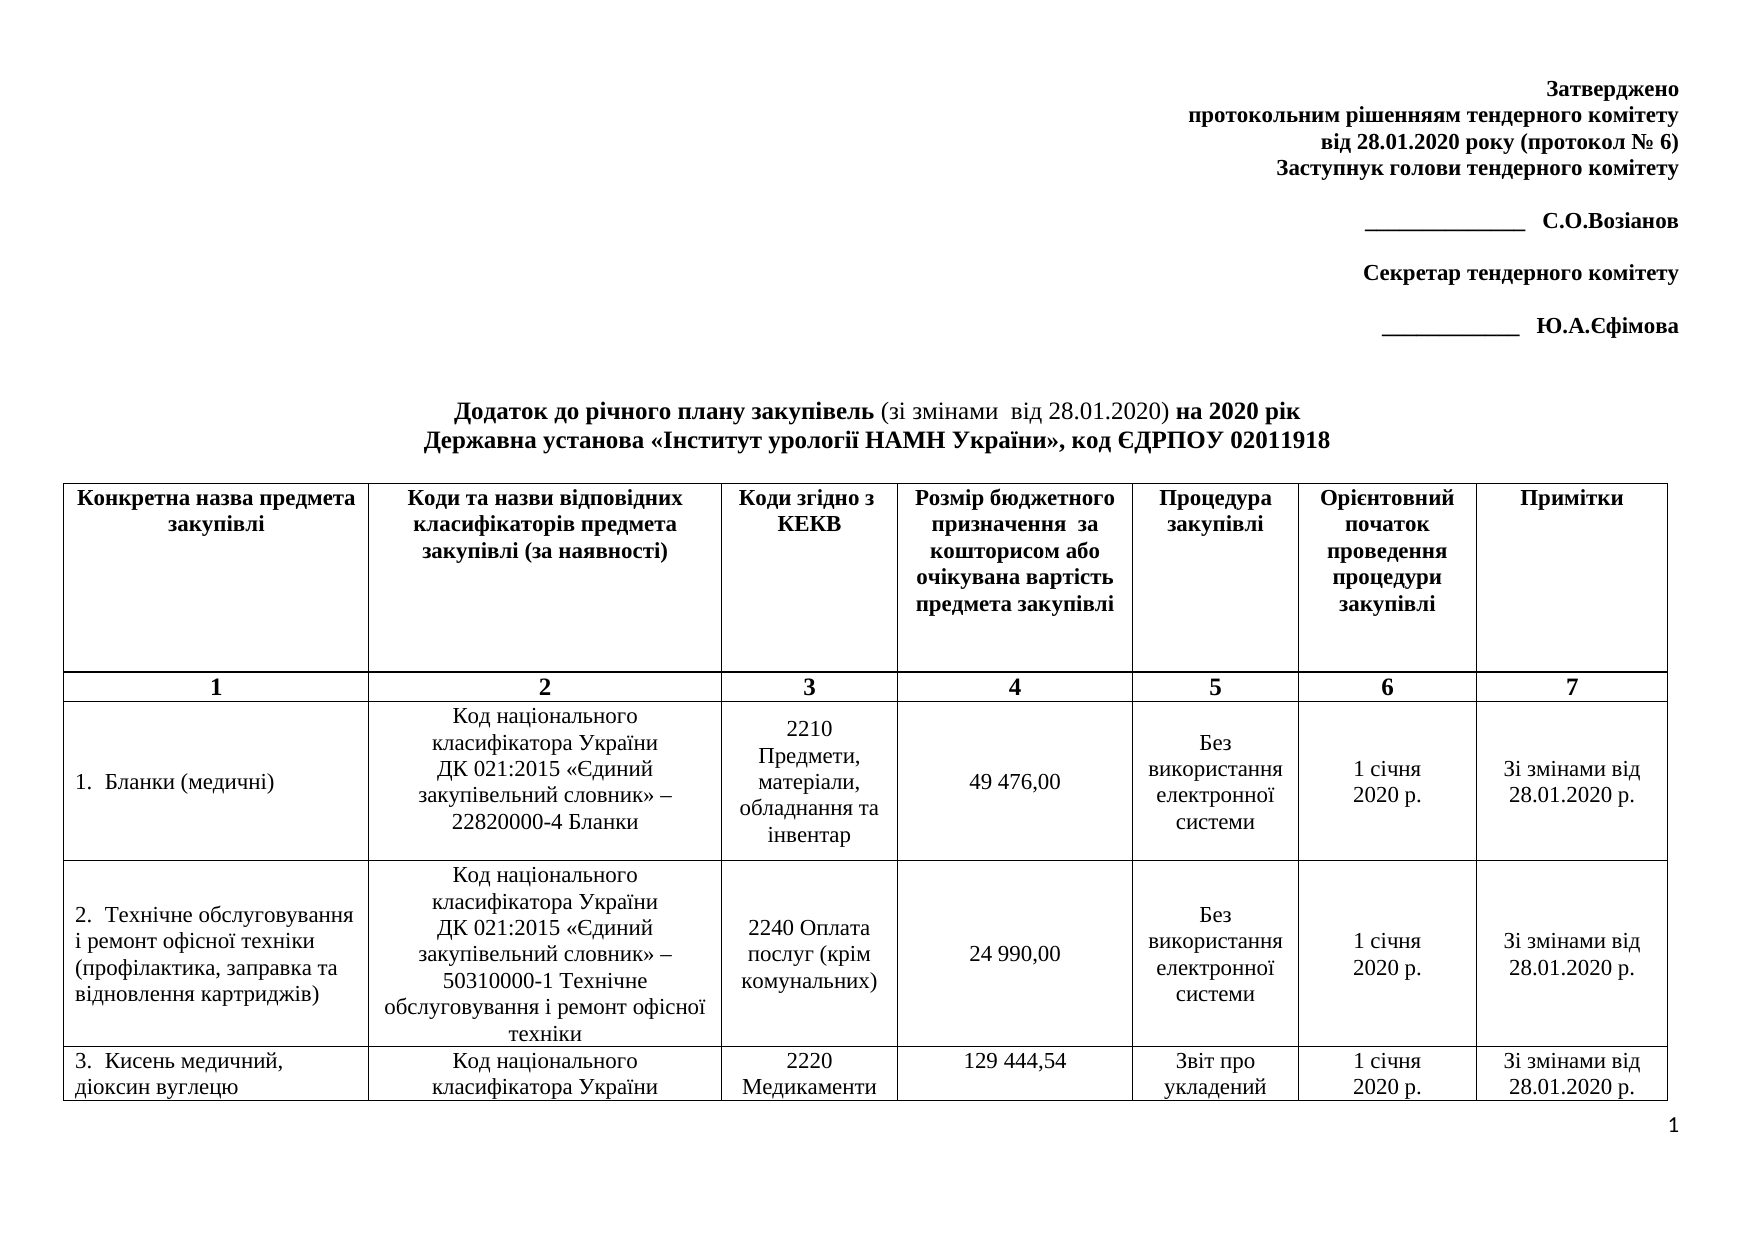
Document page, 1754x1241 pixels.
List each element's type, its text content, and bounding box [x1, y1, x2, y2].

table_cell 129 444,54 [898, 1047, 1132, 1100]
text Секретар тендерного комітету [75, 259, 1679, 286]
table_cell Код національного класифікатора України ДК 021:2015 «Єдиний закупівельний словник» – 50310000-1 Технічне обслуговування і ремонт офісної техніки [369, 861, 721, 1046]
text Затверджено [75, 75, 1679, 101]
table_cell Бланки (медичні) [64, 702, 368, 860]
table_cell 7 [1477, 673, 1667, 701]
table_cell Технічне обслуговування і ремонт офісної техніки (профілактика, заправка та відновлення картриджів) [64, 861, 368, 1046]
table_cell Зі змінами від 28.01.2020 р. [1477, 702, 1667, 860]
table_header Коди та назви відповідних класифікаторів предмета закупівлі (за наявності) [369, 484, 721, 671]
table_cell Зі змінами від 28.01.2020 р. [1477, 861, 1667, 1046]
table_cell 2 [369, 673, 721, 701]
table_header Процедура закупівлі [1133, 484, 1298, 671]
text протокольним рішенняям тендерного комітету [75, 101, 1679, 128]
table_header Примітки [1477, 484, 1667, 671]
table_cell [1133, 1047, 1298, 1100]
table_cell Без використання електронної системи [1133, 702, 1298, 860]
table_cell 6 [1299, 673, 1476, 701]
table_cell 2210 Предмети, матеріали, обладнання та інвентар [722, 702, 897, 860]
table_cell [64, 1047, 368, 1100]
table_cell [369, 1047, 721, 1100]
table_cell 1 січня 2020 р. [1299, 861, 1476, 1046]
table_header Орієнтовний початок проведення процедури закупівлі [1299, 484, 1476, 671]
table_cell 1 [64, 673, 368, 701]
table_header Коди згідно з КЕКВ [722, 484, 897, 671]
table_cell 1 січня 2020 р. [1299, 702, 1476, 860]
table_cell 5 [1133, 673, 1298, 701]
table_cell 1 січня 2020 р. [1299, 1047, 1476, 1100]
table_cell 3 [722, 673, 897, 701]
table_cell 2240 Оплата послуг (крім комунальних) [722, 861, 897, 1046]
text ____________ Ю.А.Єфімова [75, 312, 1679, 338]
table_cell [1477, 1047, 1667, 1100]
text Заступнук голови тендерного комітету [75, 154, 1679, 180]
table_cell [722, 1047, 897, 1100]
text ______________ С.О.Возіанов [75, 207, 1679, 233]
table_cell Код національного класифікатора України ДК 021:2015 «Єдиний закупівельний словник» – 22820000-4 Бланки [369, 702, 721, 860]
text Додаток до річного плану закупівель (зі змінами від 28.01.2020) на 2020 рік Державна установа «Інститут урології НАМН України», код ЄДРПОУ 02011918 [75, 396, 1679, 454]
table_header Конкретна назва предмета закупівлі [64, 484, 368, 671]
table_header Розмір бюджетного призначення за кошторисом або очікувана вартість предмета закупівлі [898, 484, 1132, 671]
text від 28.01.2020 року (протокол № 6) [75, 128, 1679, 154]
table_cell Без використання електронної системи [1133, 861, 1298, 1046]
table_cell 24 990,00 [898, 861, 1132, 1046]
table_cell 49 476,00 [898, 702, 1132, 860]
table_cell 4 [898, 673, 1132, 701]
